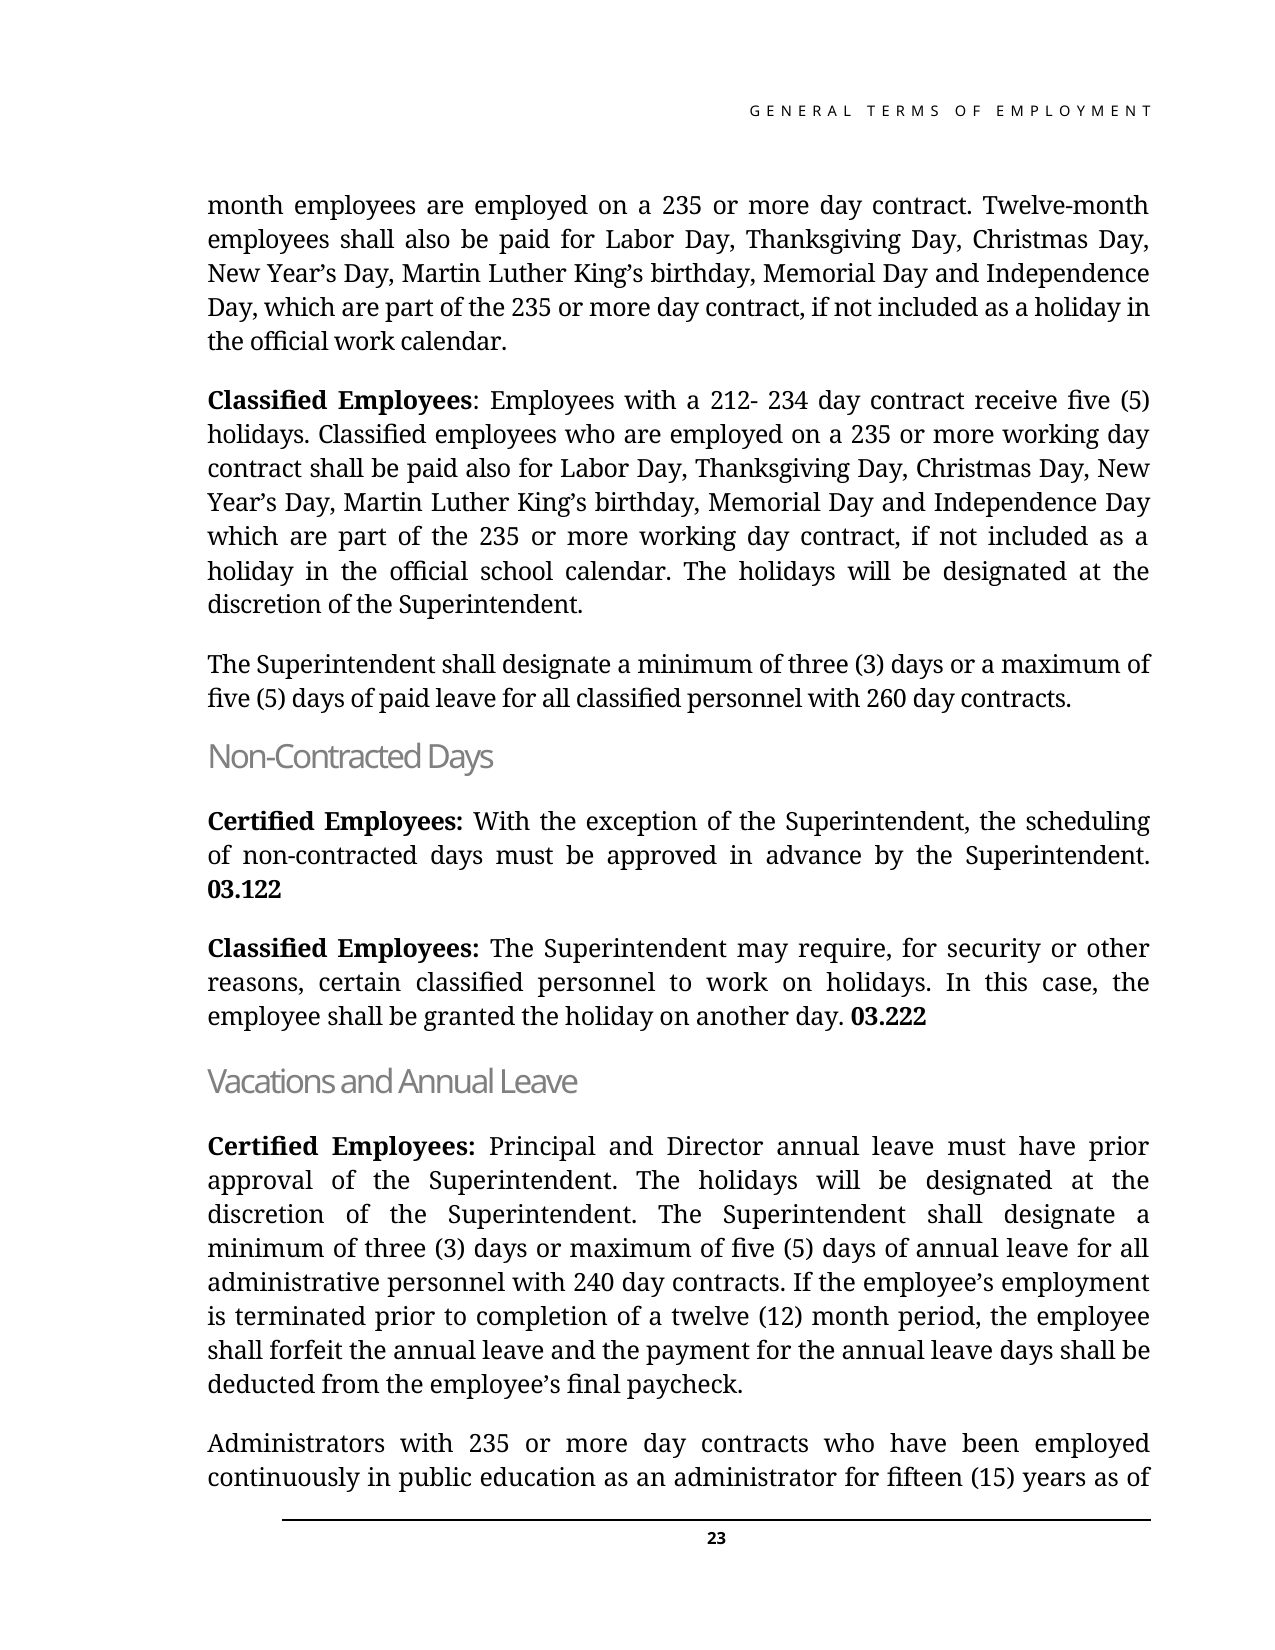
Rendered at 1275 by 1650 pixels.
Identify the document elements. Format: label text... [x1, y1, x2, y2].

text Certified Employees: Principal and Director annual leave must have prior approval of the Superintendent. The holidays will be designated at the discretion of the Superintendent. The Superintendent shall designate a minimum of three (3) days or maximum of five (5) days of annual leave for all administrative personnel with 240 day contracts. If the employee’s employment is terminated prior to completion of a twelve (12) month period, the employee shall forfeit the annual leave and the payment for the annual leave days shall be deducted from the employee’s final paycheck. [207, 1128, 1151, 1401]
text Classified Employees: Employees with a 212- 234 day contract receive five (5) holidays. Classified employees who are employed on a 235 or more working day contract shall be paid also for Labor Day, Thanksgiving Day, Christmas Day, New Year’s Day, Martin Luther King’s birthday, Memorial Day and Independence Day which are part of the 235 or more working day contract, if not included as a holiday in the official school calendar. The holidays will be designated at the discretion of the Superintendent. [207, 383, 1151, 621]
text The Superintendent shall designate a minimum of three (3) days or a maximum of five (5) days of paid leave for all classified personnel with 260 day contracts. [207, 646, 1151, 714]
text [207, 1426, 1151, 1494]
subtitle Vacations and Annual Leave [207, 1058, 1151, 1103]
text Classified Employees: The Superintendent may require, for security or other reasons, certain classified personnel to work on holidays. In this case, the employee shall be granted the holiday on another day. 03.222 [207, 931, 1151, 1033]
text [207, 187, 1151, 358]
text Certified Employees: With the exception of the Superintendent, the scheduling of non-contracted days must be approved in advance by the Superintendent. 03.122 [207, 803, 1151, 906]
subtitle Non-Contracted Days [207, 733, 1151, 778]
